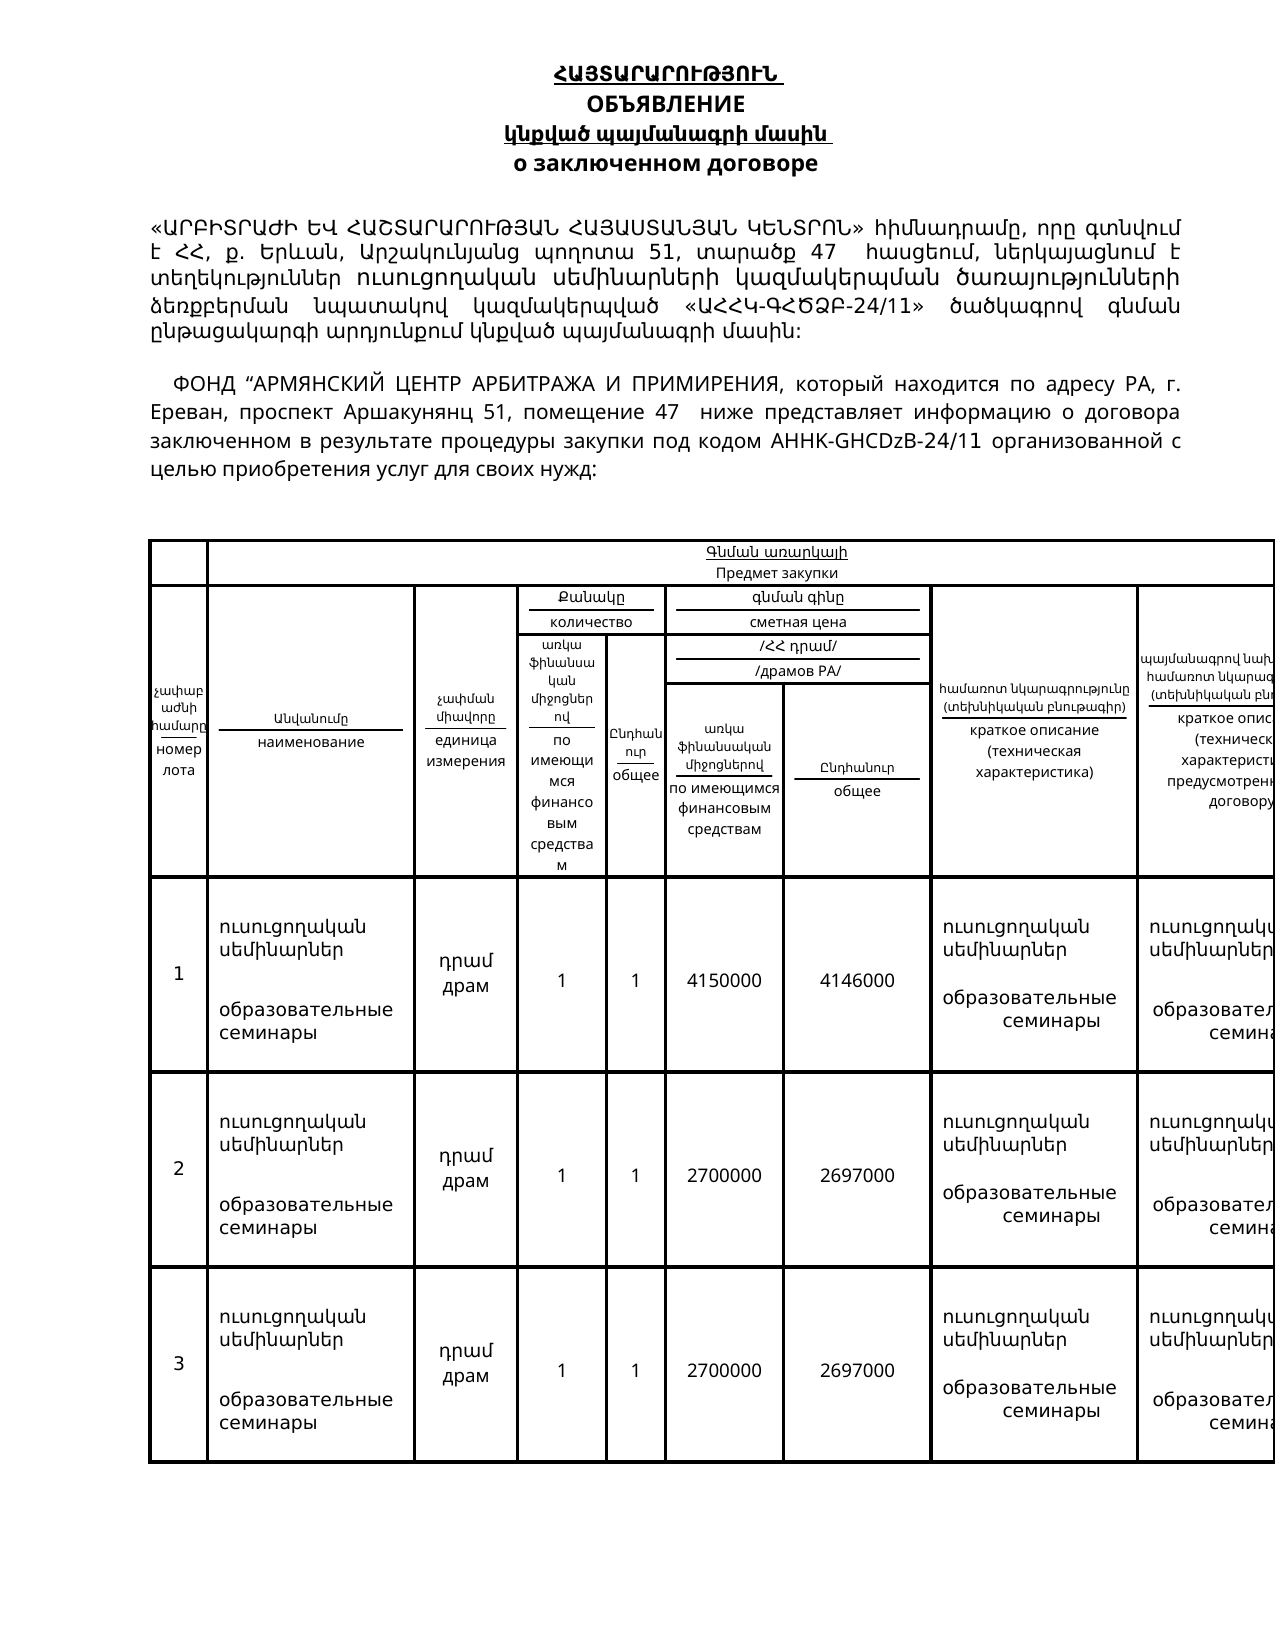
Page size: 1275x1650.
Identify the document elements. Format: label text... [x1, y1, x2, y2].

table_cell ուսուցողական սեմինարներ образовательные семинары [1139, 879, 1273, 1070]
table_cell 2700000 [667, 1269, 782, 1460]
table_cell 1 [608, 879, 664, 1070]
table_cell 4146000 [785, 879, 929, 1070]
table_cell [1139, 1269, 1273, 1460]
table_cell Ընդհանուր общее [785, 685, 929, 875]
table_cell 1 [608, 1269, 664, 1460]
table_header Գնման առարկայի Предмет закупки [209, 542, 1273, 584]
table_cell առկա ֆինանսական միջոցներով по имеющимся финансовым средствам [519, 636, 605, 875]
table_cell գնման գինը сметная цена [667, 587, 929, 633]
table_cell Անվանումը наименование [209, 587, 413, 875]
table_cell չափման միավորը единица измерения [416, 587, 516, 875]
table_cell 1 [608, 1074, 664, 1265]
table_cell առկա ֆինանսական միջոցներով по имеющимся финансовым средствам [667, 685, 782, 875]
table_cell դրամ драм [416, 879, 516, 1070]
table_cell դրամ драм [416, 1074, 516, 1265]
table_cell ուսուցողական սեմինարներ образовательные семинары [933, 879, 1136, 1070]
table_cell 2700000 [667, 1074, 782, 1265]
table_cell 4150000 [667, 879, 782, 1070]
text ОБЪЯВЛЕНИЕ [150, 87, 1181, 119]
table_cell 2 [152, 1074, 206, 1265]
table_cell համառոտ նկարագրությունը (տեխնիկական բնութագիր) краткое описание (техническая характеристика) [933, 587, 1136, 875]
table_cell 1 [519, 879, 605, 1070]
text կնքված պայմանագրի մասին [150, 119, 1181, 147]
text «ԱՐԲԻՏՐԱԺԻ ԵՎ ՀԱՇՏԱՐԱՐՈՒԹՅԱՆ ՀԱՅԱՍՏԱՆՅԱՆ ԿԵՆՏՐՈՆ» հիմնադրամը, որը գտնվում է ՀՀ, ք. Երևան, Արշակունյանց պողոտա 51, տարածք 47 հասցեում, ներկայացնում է տեղեկություններ ուսուցողական սեմինարների կազմակերպման ծառայությունների ձեռքբերման նպատակով կազմակերպված «ԱՀՀԿ-ԳՀԾՁԲ-24/11» ծածկագրով գնման ընթացակարգի արդյունքում կնքված պայմանագրի մասին: [150, 216, 1181, 344]
table_cell Ընդհանուր общее [608, 636, 664, 875]
table_cell 2697000 [785, 1269, 929, 1460]
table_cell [933, 1269, 1136, 1460]
table_cell 1 [519, 1074, 605, 1265]
table_cell 1 [519, 1269, 605, 1460]
table_header [152, 542, 206, 584]
table_cell ուսուցողական սեմինարներ образовательные семинары [1139, 1074, 1273, 1265]
text ФОНД “АРМЯНСКИЙ ЦЕНТР АРБИТРАЖА И ПРИМИРЕНИЯ, который находится по адресу РА, г. Ереван, проспект Аршакунянц 51, помещение 47 ниже представляет информацию о договора заключенном в результате процедуры закупки под кодом AHHK-GHCDzB-24/11 организованной с целью приобретения услуг для своих нужд: [150, 369, 1181, 483]
text ՀԱՅՏԱՐԱՐՈՒԹՅՈՒՆ [150, 59, 1181, 87]
table_cell /ՀՀ դրամ/ /драмов РА/ [667, 636, 929, 682]
table_cell 1 [152, 879, 206, 1070]
table_cell ուսուցողական սեմինարներ образовательные семинары [209, 1074, 413, 1265]
table_cell պայմանագրով նախատեսված համառոտ նկարագրությունը (տեխնիկական բնութագիր) краткое описание (техническая характеристика), предусмотренное по договору [1139, 587, 1273, 875]
table_cell 2697000 [785, 1074, 929, 1265]
text о заключенном договоре [150, 147, 1181, 178]
table_cell չափաբաժնի համարը номер лота [152, 587, 206, 875]
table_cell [209, 1269, 413, 1460]
table_cell 3 [152, 1269, 206, 1460]
table_cell դրամ драм [416, 1269, 516, 1460]
table_cell ուսուցողական սեմինարներ образовательные семинары [209, 879, 413, 1070]
table_cell Քանակը количество [519, 587, 664, 633]
table_cell ուսուցողական սեմինարներ образовательные семинары [933, 1074, 1136, 1265]
